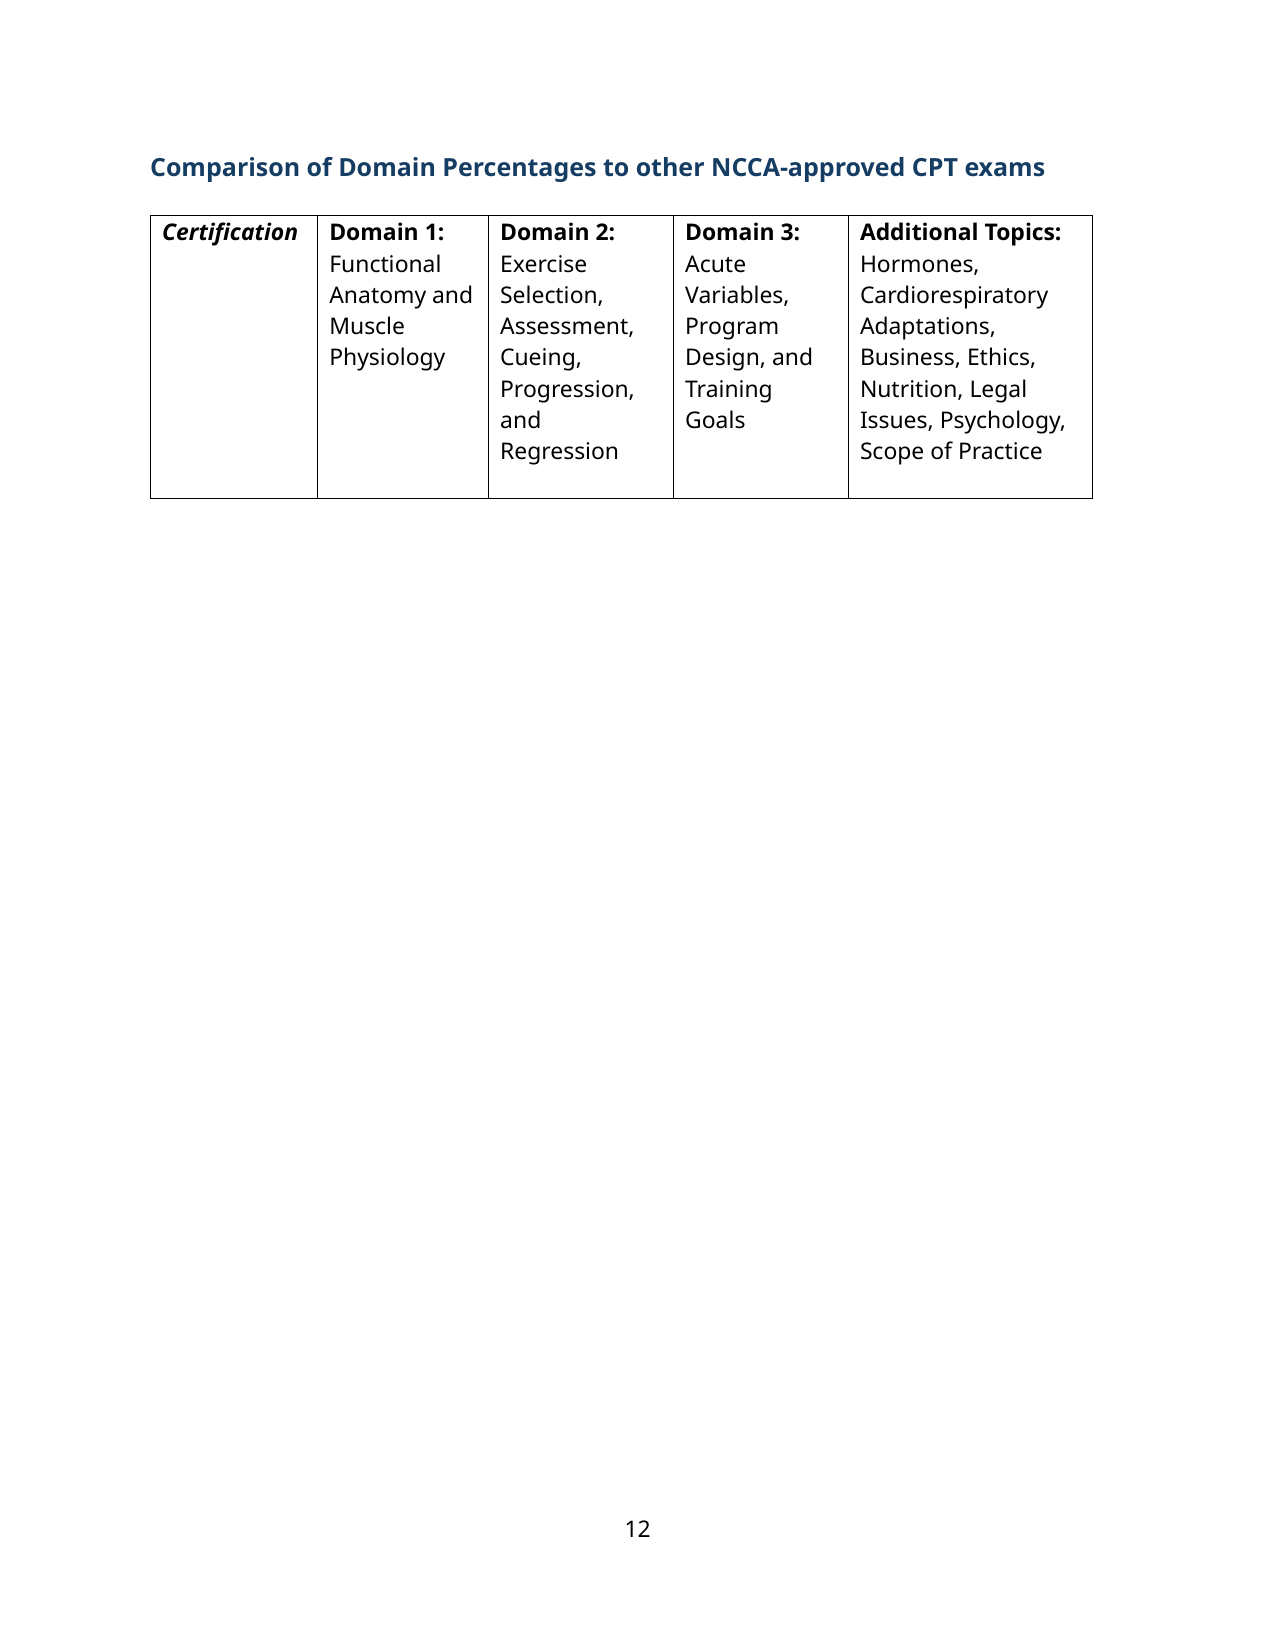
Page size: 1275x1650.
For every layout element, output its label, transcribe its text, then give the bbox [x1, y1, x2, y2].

table_header Domain 2: Exercise Selection, Assessment, Cueing, Progression, and Regression [489, 216, 673, 498]
table_header Certification [151, 216, 317, 498]
table_header Additional Topics: Hormones, Cardiorespiratory Adaptations, Business, Ethics, Nutrition, Legal Issues, Psychology, Scope of Practice [849, 216, 1092, 498]
text Comparison of Domain Percentages to other NCCA-approved CPT exams [150, 150, 1125, 184]
table_header Domain 3: Acute Variables, Program Design, and Training Goals [674, 216, 848, 498]
table_header Domain 1: Functional Anatomy and Muscle Physiology [318, 216, 488, 498]
